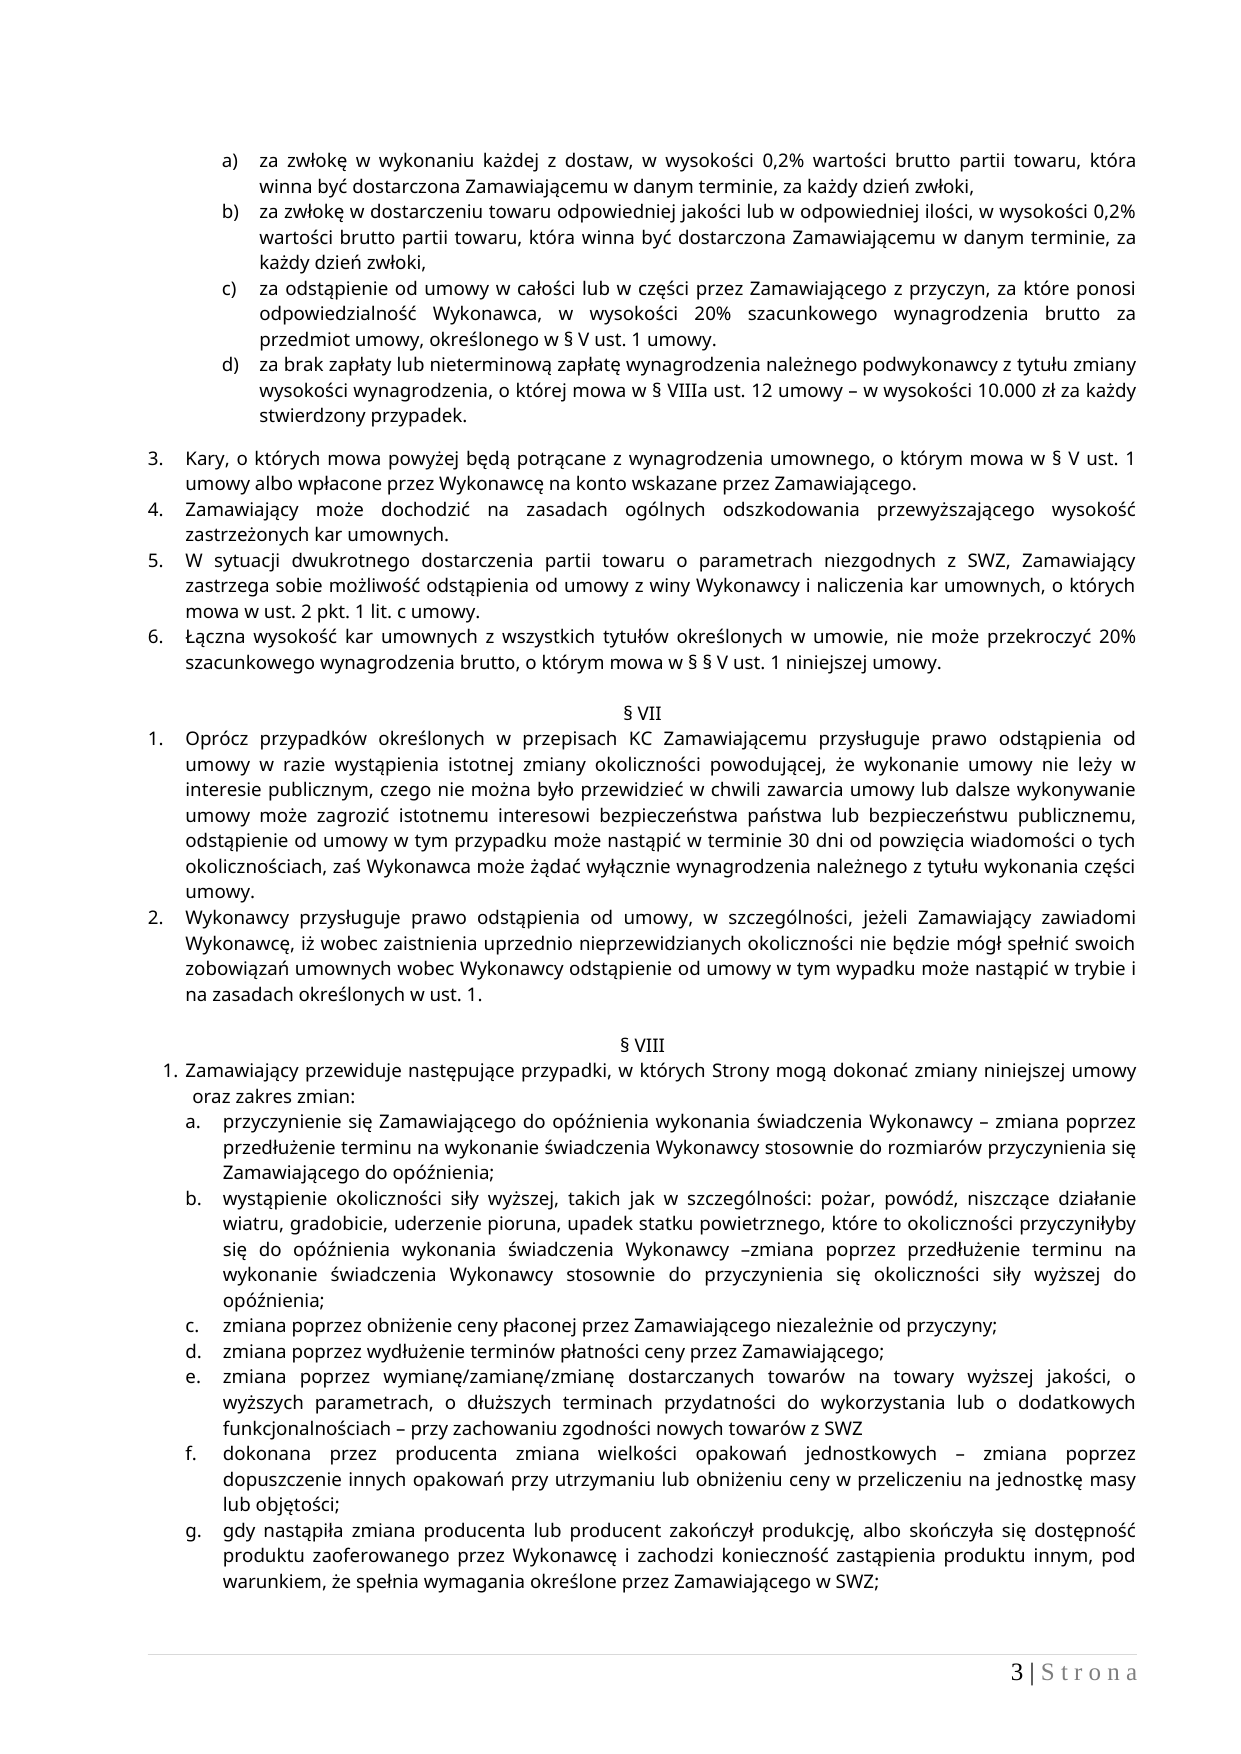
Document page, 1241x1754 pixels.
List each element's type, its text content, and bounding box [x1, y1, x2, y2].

list Łączna wysokość kar umownych z wszystkich tytułów określonych w umowie, nie może przekroczyć 20% szacunkowego wynagrodzenia brutto, o którym mowa w § § V ust. 1 niniejszej umowy. [148, 624, 1137, 675]
list Kary, o których mowa powyżej będą potrącane z wynagrodzenia umownego, o którym mowa w § V ust. 1 umowy albo wpłacone przez Wykonawcę na konto wskazane przez Zamawiającego. [148, 445, 1137, 496]
list Zamawiający przewiduje następujące przypadki, w których Strony mogą dokonać zmiany niniejszej umowy oraz zakres zmian: [162, 1057, 1137, 1108]
list dokonana przez producenta zmiana wielkości opakowań jednostkowych – zmiana poprzez dopuszczenie innych opakowań przy utrzymaniu lub obniżeniu ceny w przeliczeniu na jednostkę masy lub objętości; [185, 1440, 1137, 1517]
list przyczynienie się Zamawiającego do opóźnienia wykonania świadczenia Wykonawcy – zmiana poprzez przedłużenie terminu na wykonanie świadczenia Wykonawcy stosownie do rozmiarów przyczynienia się Zamawiającego do opóźnienia; [185, 1108, 1137, 1185]
list zmiana poprzez obniżenie ceny płaconej przez Zamawiającego niezależnie od przyczyny; [185, 1313, 1137, 1338]
list Oprócz przypadków określonych w przepisach KC Zamawiającemu przysługuje prawo odstąpienia od umowy w razie wystąpienia istotnej zmiany okoliczności powodującej, że wykonanie umowy nie leży w interesie publicznym, czego nie można było przewidzieć w chwili zawarcia umowy lub dalsze wykonywanie umowy może zagrozić istotnemu interesowi bezpieczeństwa państwa lub bezpieczeństwu publicznemu, odstąpienie od umowy w tym przypadku może nastąpić w terminie 30 dni od powzięcia wiadomości o tych okolicznościach, zaś Wykonawca może żądać wyłącznie wynagrodzenia należnego z tytułu wykonania części umowy. [148, 726, 1137, 904]
list za odstąpienie od umowy w całości lub w części przez Zamawiającego z przyczyn, za które ponosi odpowiedzialność Wykonawca, w wysokości 20% szacunkowego wynagrodzenia brutto za przedmiot umowy, określonego w § V ust. 1 umowy. [222, 275, 1137, 352]
list gdy nastąpiła zmiana producenta lub producent zakończył produkcję, albo skończyła się dostępność produktu zaoferowanego przez Wykonawcę i zachodzi konieczność zastąpienia produktu innym, pod warunkiem, że spełnia wymagania określone przez Zamawiającego w SWZ; [185, 1517, 1137, 1593]
list Zamawiający może dochodzić na zasadach ogólnych odszkodowania przewyższającego wysokość zastrzeżonych kar umownych. [148, 496, 1137, 547]
list zmiana poprzez wymianę/zamianę/zmianę dostarczanych towarów na towary wyższej jakości, o wyższych parametrach, o dłuższych terminach przydatności do wykorzystania lub o dodatkowych funkcjonalnościach – przy zachowaniu zgodności nowych towarów z SWZ [185, 1364, 1137, 1440]
text § VIII [148, 1006, 1137, 1057]
list Wykonawcy przysługuje prawo odstąpienia od umowy, w szczególności, jeżeli Zamawiający zawiadomi Wykonawcę, iż wobec zaistnienia uprzednio nieprzewidzianych okoliczności nie będzie mógł spełnić swoich zobowiązań umownych wobec Wykonawcy odstąpienie od umowy w tym wypadku może nastąpić w trybie i na zasadach określonych w ust. 1. [148, 904, 1137, 1006]
text § VII [148, 700, 1137, 726]
list za zwłokę w dostarczeniu towaru odpowiedniej jakości lub w odpowiedniej ilości, w wysokości 0,2% wartości brutto partii towaru, która winna być dostarczona Zamawiającemu w danym terminie, za każdy dzień zwłoki, [222, 199, 1137, 275]
list za zwłokę w wykonaniu każdej z dostaw, w wysokości 0,2% wartości brutto partii towaru, która winna być dostarczona Zamawiającemu w danym terminie, za każdy dzień zwłoki, [222, 148, 1137, 199]
list zmiana poprzez wydłużenie terminów płatności ceny przez Zamawiającego; [185, 1338, 1137, 1364]
list za brak zapłaty lub nieterminową zapłatę wynagrodzenia należnego podwykonawcy z tytułu zmiany wysokości wynagrodzenia, o której mowa w § VIIIa ust. 12 umowy – w wysokości 10.000 zł za każdy stwierdzony przypadek. [222, 352, 1137, 428]
list W sytuacji dwukrotnego dostarczenia partii towaru o parametrach niezgodnych z SWZ, Zamawiający zastrzega sobie możliwość odstąpienia od umowy z winy Wykonawcy i naliczenia kar umownych, o których mowa w ust. 2 pkt. 1 lit. c umowy. [148, 547, 1137, 624]
list wystąpienie okoliczności siły wyższej, takich jak w szczególności: pożar, powódź, niszczące działanie wiatru, gradobicie, uderzenie pioruna, upadek statku powietrznego, które to okoliczności przyczyniłyby się do opóźnienia wykonania świadczenia Wykonawcy –zmiana poprzez przedłużenie terminu na wykonanie świadczenia Wykonawcy stosownie do przyczynienia się okoliczności siły wyższej do opóźnienia; [185, 1185, 1137, 1313]
